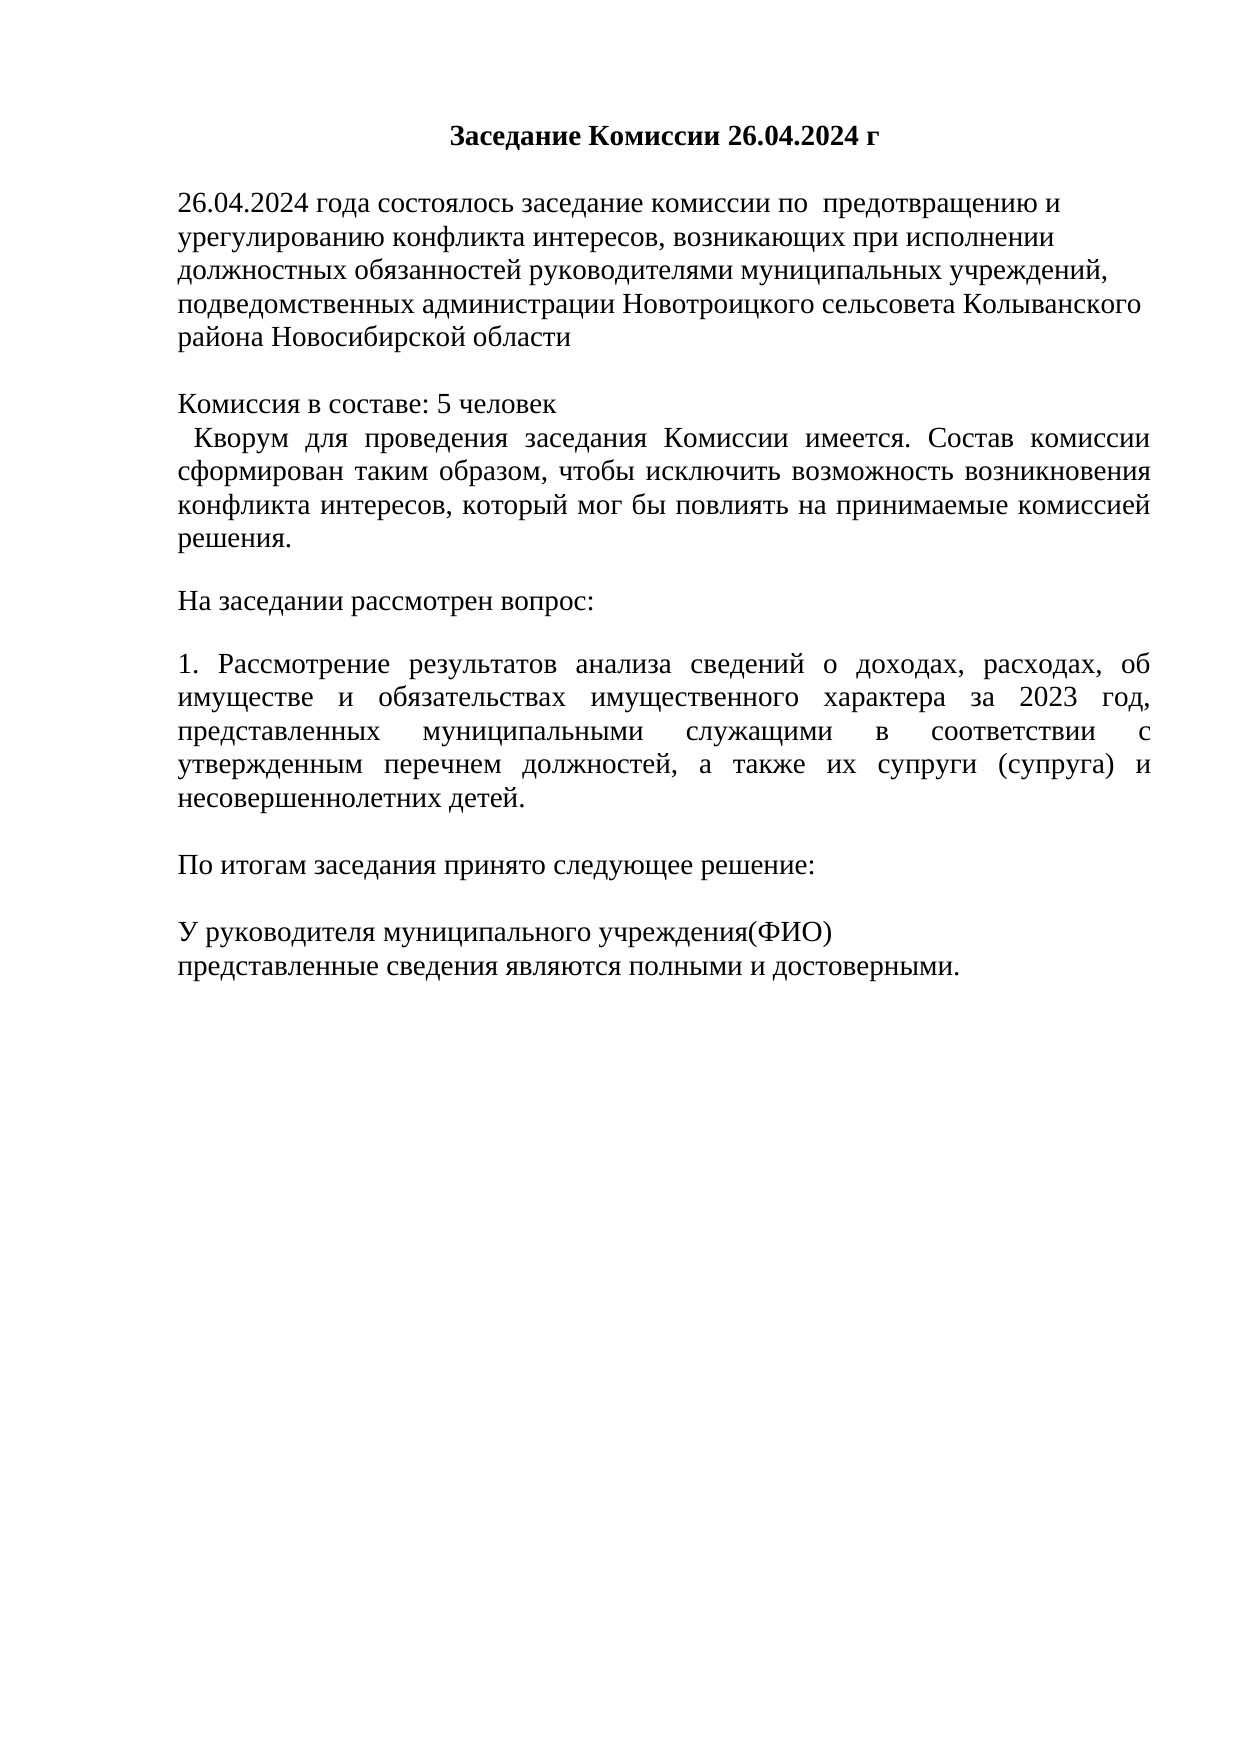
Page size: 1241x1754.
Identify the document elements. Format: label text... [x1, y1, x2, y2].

text У руководителя муниципального учреждения(ФИО) [177, 914, 1152, 948]
text Комиссия в составе: 5 человек [177, 386, 1152, 420]
text Кворум для проведения заседания Комиссии имеется. Состав комиссии сформирован таким образом, чтобы исключить возможность возникновения конфликта интересов, который мог бы повлиять на принимаемые комиссией решения. [177, 420, 1152, 554]
text представленные сведения являются полными и достоверными. [177, 948, 1152, 981]
text На заседании рассмотрен вопрос: [177, 583, 1152, 617]
text По итогам заседания принято следующее решение: [177, 847, 1152, 881]
text Заседание Комиссии 26.04.2024 г [177, 118, 1152, 152]
text 1. Рассмотрение результатов анализа сведений о доходах, расходах, об имуществе и обязательствах имущественного характера за 2023 год, представленных муниципальными служащими в соответствии с утвержденным перечнем должностей, а также их супруги (супруга) и несовершеннолетних детей. [177, 646, 1152, 814]
text 26.04.2024 года состоялось заседание комиссии по предотвращению и урегулированию конфликта интересов, возникающих при исполнении должностных обязанностей руководителями муниципальных учреждений, подведомственных администрации Новотроицкого сельсовета Колыванского района Новосибирской области [177, 185, 1152, 353]
